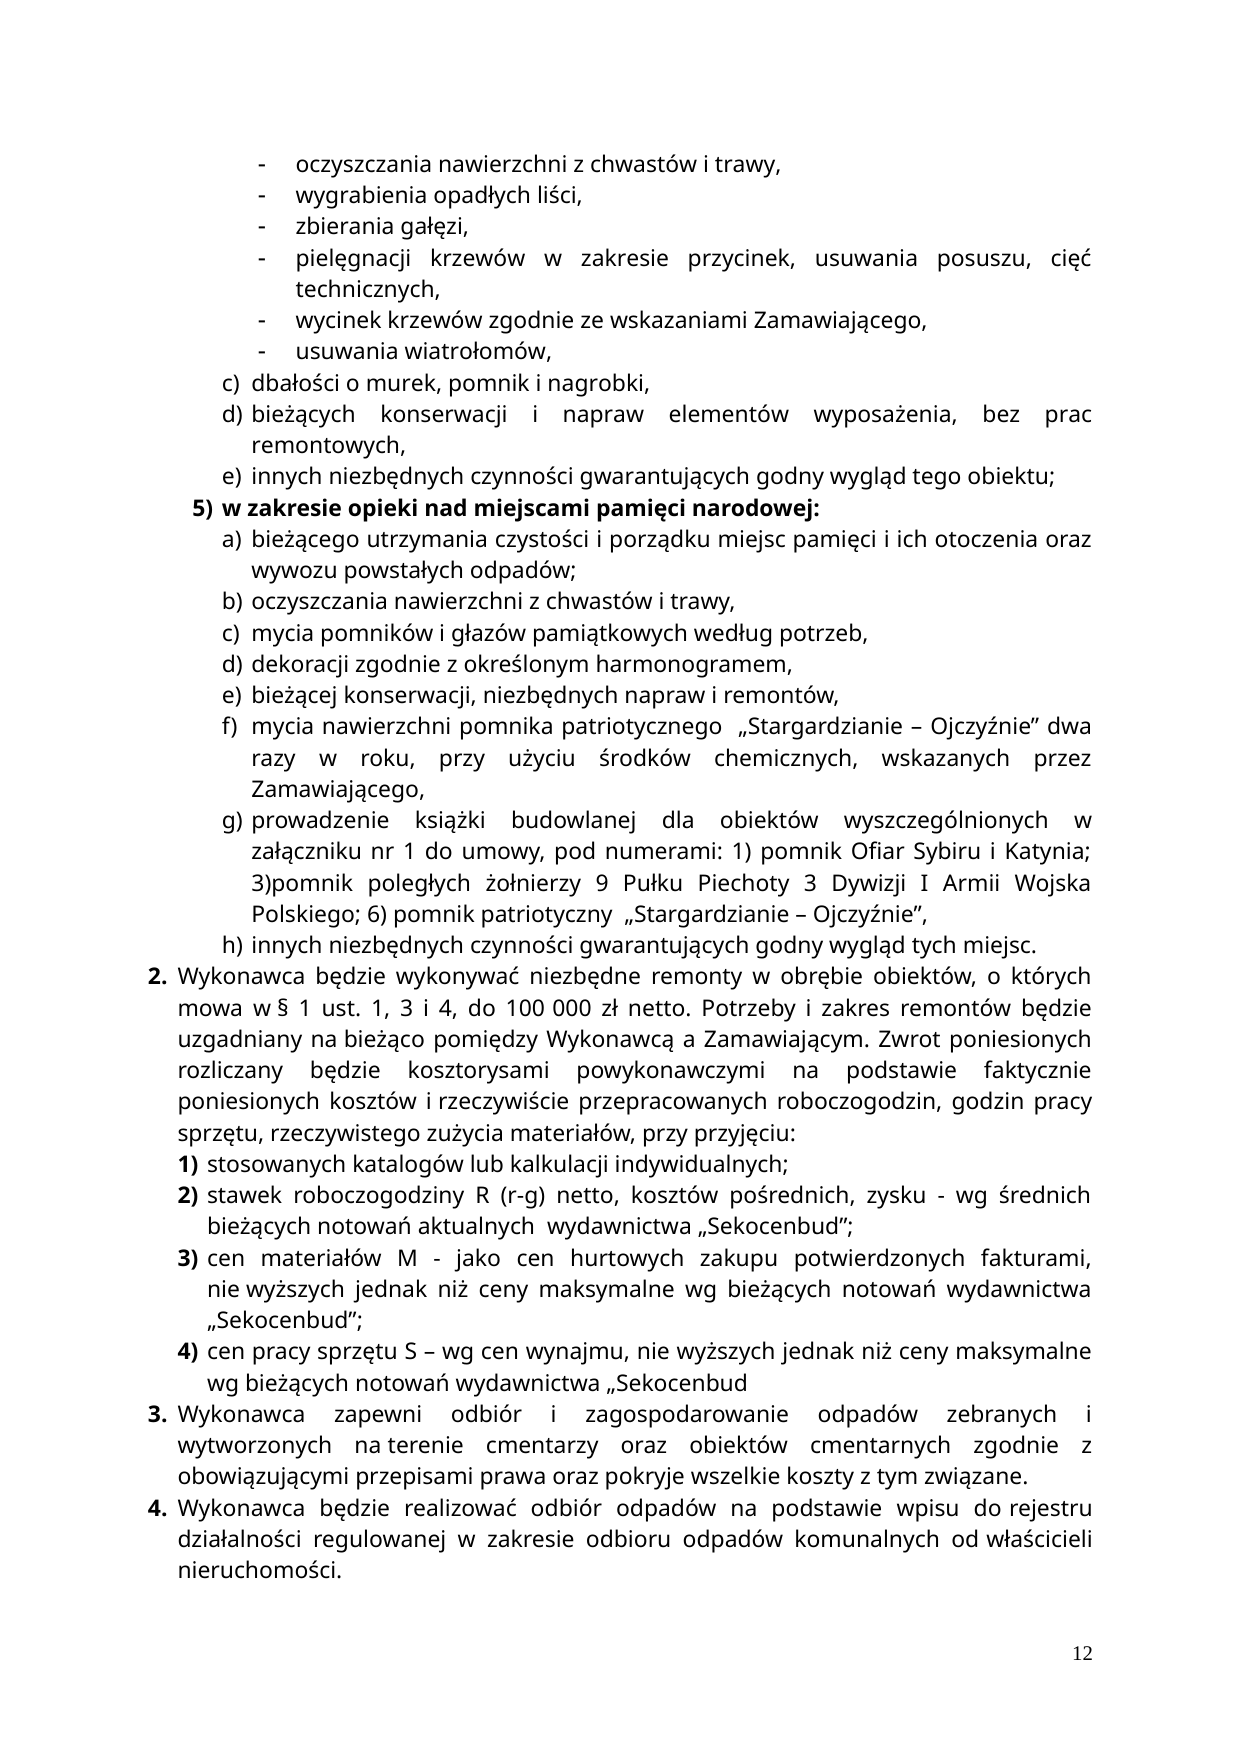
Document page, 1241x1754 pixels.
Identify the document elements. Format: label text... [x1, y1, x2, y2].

list Wykonawca będzie wykonywać niezbędne remonty w obrębie obiektów, o których mowa w § 1 ust. 1, 3 i 4, do 100 000 zł netto. Potrzeby i zakres remontów będzie uzgadniany na bieżąco pomiędzy Wykonawcą a Zamawiającym. Zwrot poniesionych rozliczany będzie kosztorysami powykonawczymi na podstawie faktycznie poniesionych kosztów i rzeczywiście przepracowanych roboczogodzin, godzin pracy sprzętu, rzeczywistego zużycia materiałów, przy przyjęciu: [148, 960, 1092, 1148]
list mycia pomników i głazów pamiątkowych według potrzeb, [222, 616, 1092, 648]
list bieżącej konserwacji, niezbędnych napraw i remontów, [222, 679, 1092, 710]
list innych niezbędnych czynności gwarantujących godny wygląd tego obiektu; [222, 460, 1092, 491]
list stawek roboczogodziny R (r-g) netto, kosztów pośrednich, zysku - wg średnich bieżących notowań aktualnych wydawnictwa „Sekocenbud”; [177, 1179, 1092, 1241]
list stosowanych katalogów lub kalkulacji indywidualnych; [177, 1148, 1092, 1179]
list zbierania gałęzi, [258, 210, 1092, 241]
list dbałości o murek, pomnik i nagrobki, [222, 366, 1092, 398]
list wygrabienia opadłych liści, [258, 179, 1092, 210]
list mycia nawierzchni pomnika patriotycznego „Stargardzianie – Ojczyźnie” dwa razy w roku, przy użyciu środków chemicznych, wskazanych przez Zamawiającego, [222, 710, 1092, 804]
list Wykonawca będzie realizować odbiór odpadów na podstawie wpisu do rejestru działalności regulowanej w zakresie odbioru odpadów komunalnych od właścicieli nieruchomości. [148, 1491, 1092, 1585]
list cen pracy sprzętu S – wg cen wynajmu, nie wyższych jednak niż ceny maksymalne wg bieżących notowań wydawnictwa „Sekocenbud [177, 1335, 1092, 1398]
list Wykonawca zapewni odbiór i zagospodarowanie odpadów zebranych i wytworzonych na terenie cmentarzy oraz obiektów cmentarnych zgodnie z obowiązującymi przepisami prawa oraz pokryje wszelkie koszty z tym związane. [148, 1398, 1092, 1491]
list innych niezbędnych czynności gwarantujących godny wygląd tych miejsc. [222, 929, 1092, 960]
list dekoracji zgodnie z określonym harmonogramem, [222, 648, 1092, 679]
list oczyszczania nawierzchni z chwastów i trawy, [258, 148, 1092, 179]
list wycinek krzewów zgodnie ze wskazaniami Zamawiającego, [258, 304, 1092, 335]
list oczyszczania nawierzchni z chwastów i trawy, [222, 585, 1092, 616]
list pielęgnacji krzewów w zakresie przycinek, usuwania posuszu, cięć technicznych, [258, 241, 1092, 304]
list usuwania wiatrołomów, [258, 335, 1092, 366]
list cen materiałów M - jako cen hurtowych zakupu potwierdzonych fakturami, nie wyższych jednak niż ceny maksymalne wg bieżących notowań wydawnictwa „Sekocenbud”; [177, 1241, 1092, 1335]
list bieżącego utrzymania czystości i porządku miejsc pamięci i ich otoczenia oraz wywozu powstałych odpadów; [222, 523, 1092, 585]
list bieżących konserwacji i napraw elementów wyposażenia, bez prac remontowych, [222, 398, 1092, 460]
list prowadzenie książki budowlanej dla obiektów wyszczególnionych w załączniku nr 1 do umowy, pod numerami: 1) pomnik Ofiar Sybiru i Katynia; 3)pomnik poległych żołnierzy 9 Pułku Piechoty 3 Dywizji I Armii Wojska Polskiego; 6) pomnik patriotyczny „Stargardzianie – Ojczyźnie”, [222, 804, 1092, 929]
list w zakresie opieki nad miejscami pamięci narodowej: [192, 491, 1092, 523]
